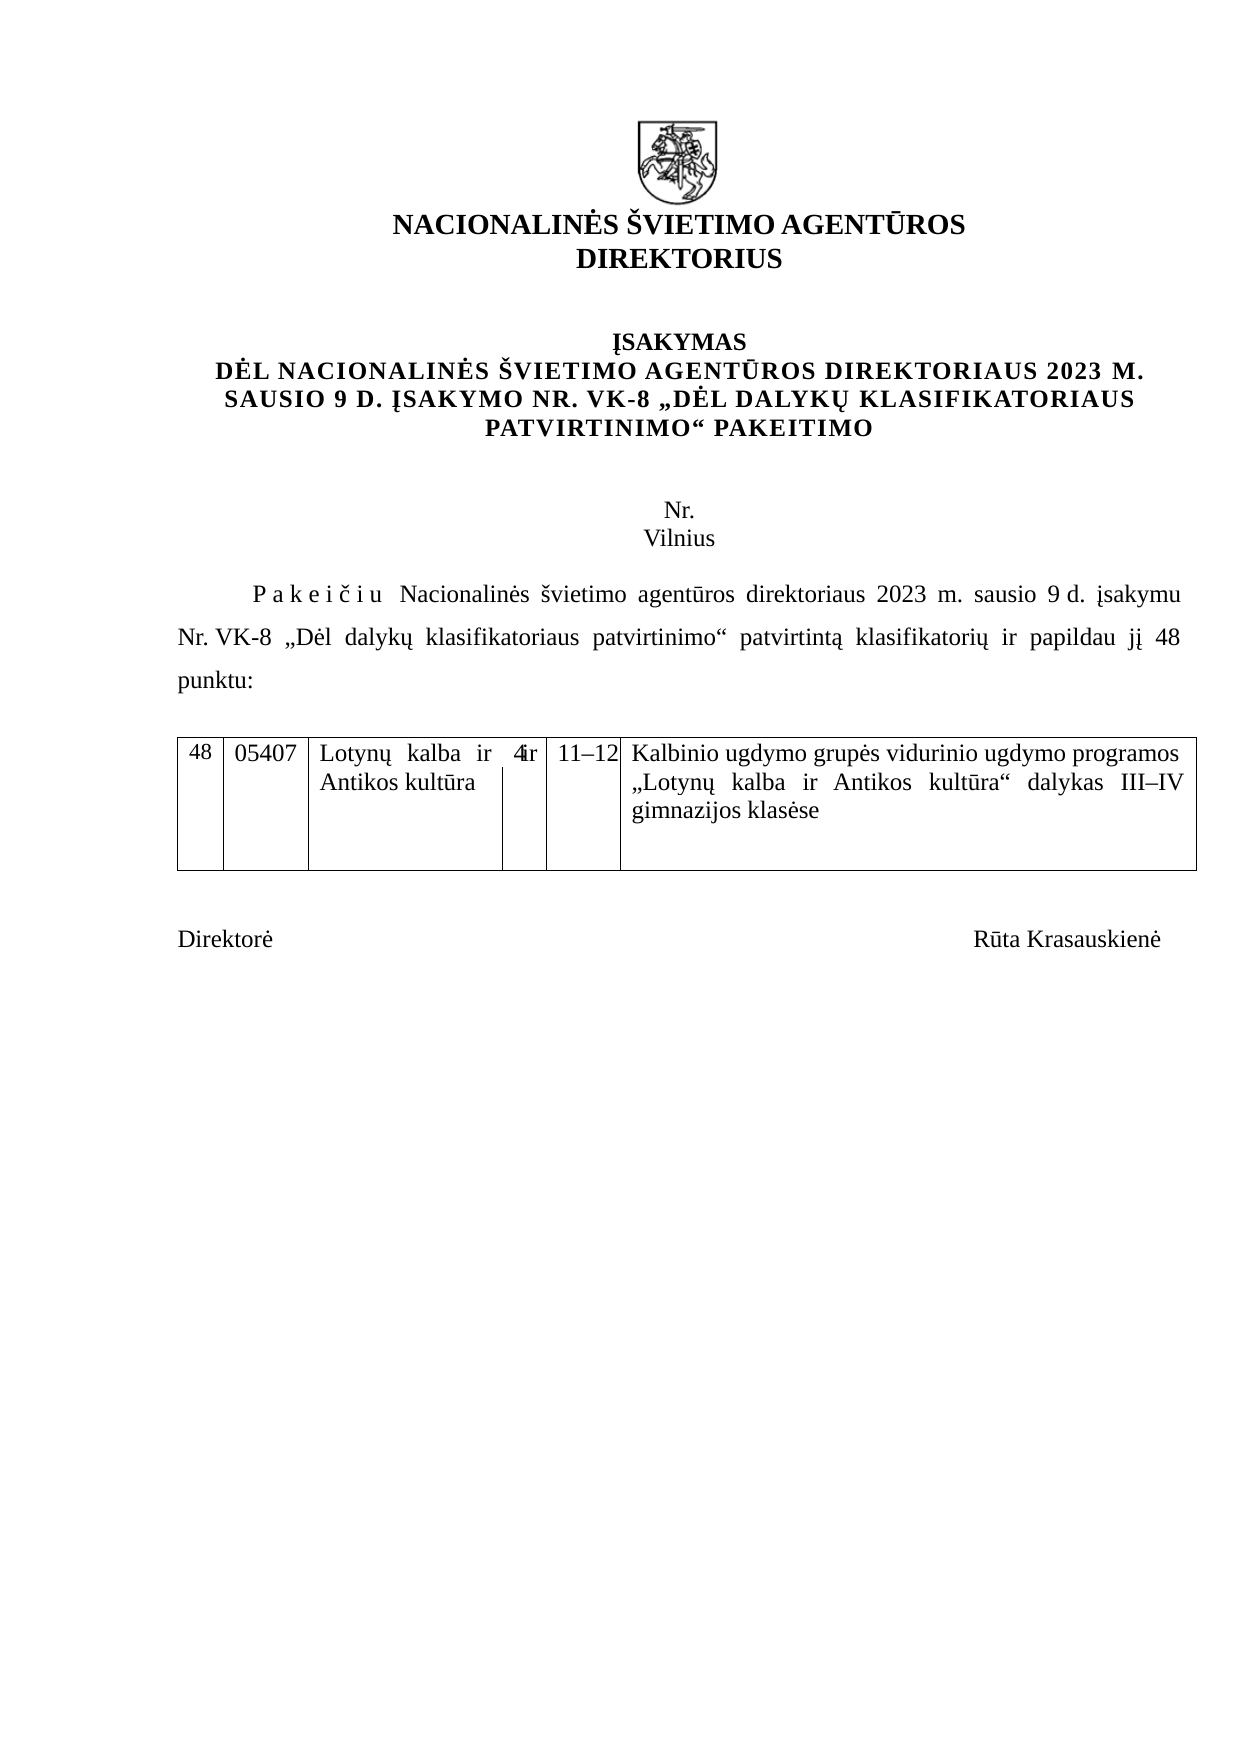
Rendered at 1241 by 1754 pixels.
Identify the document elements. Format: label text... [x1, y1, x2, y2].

text Pakeičiu Nacionalinės švietimo agentūros direktoriaus 2023 m. sausio 9 d. įsakymu Nr. VK-8 „Dėl dalykų klasifikatoriaus patvirtinimo“ patvirtintą klasifikatorių ir papildau jį 48 punktu: [177, 579, 1181, 694]
text ĮSAKYMAS [177, 327, 1181, 356]
picture [633, 118, 725, 208]
text Vilnius [177, 523, 1181, 552]
text DĖL NACIONALINĖS ŠVIETIMO AGENTŪROS DIREKTORIAUS 2023 M. SAUSIO 9 D. ĮSAKYMO NR. vK-8 „DĖL DALYKŲ KLASIFIKATORIAUS PATVIRTINIMO“ PAKEITIMO [177, 356, 1181, 442]
text Direktorė Rūta Krasauskienė [177, 924, 1181, 952]
table_header 4 [503, 738, 546, 870]
table_header 11–12 [547, 738, 620, 870]
table_header Kalbinio ugdymo grupės vidurinio ugdymo programos „Lotynų kalba ir Antikos kultūra“ dalykas III–IV gimnazijos klasėse [621, 738, 1196, 870]
table_header Lotynų kalba ir ir Antikos kultūra [309, 738, 502, 870]
table_header 48 [178, 738, 223, 870]
table_header 05407 [224, 738, 308, 870]
text DIREKTORIUS [177, 241, 1181, 274]
text NACIONALINĖS ŠVIETIMO AGENTŪROS [177, 207, 1181, 241]
text Nr. [177, 495, 1181, 523]
